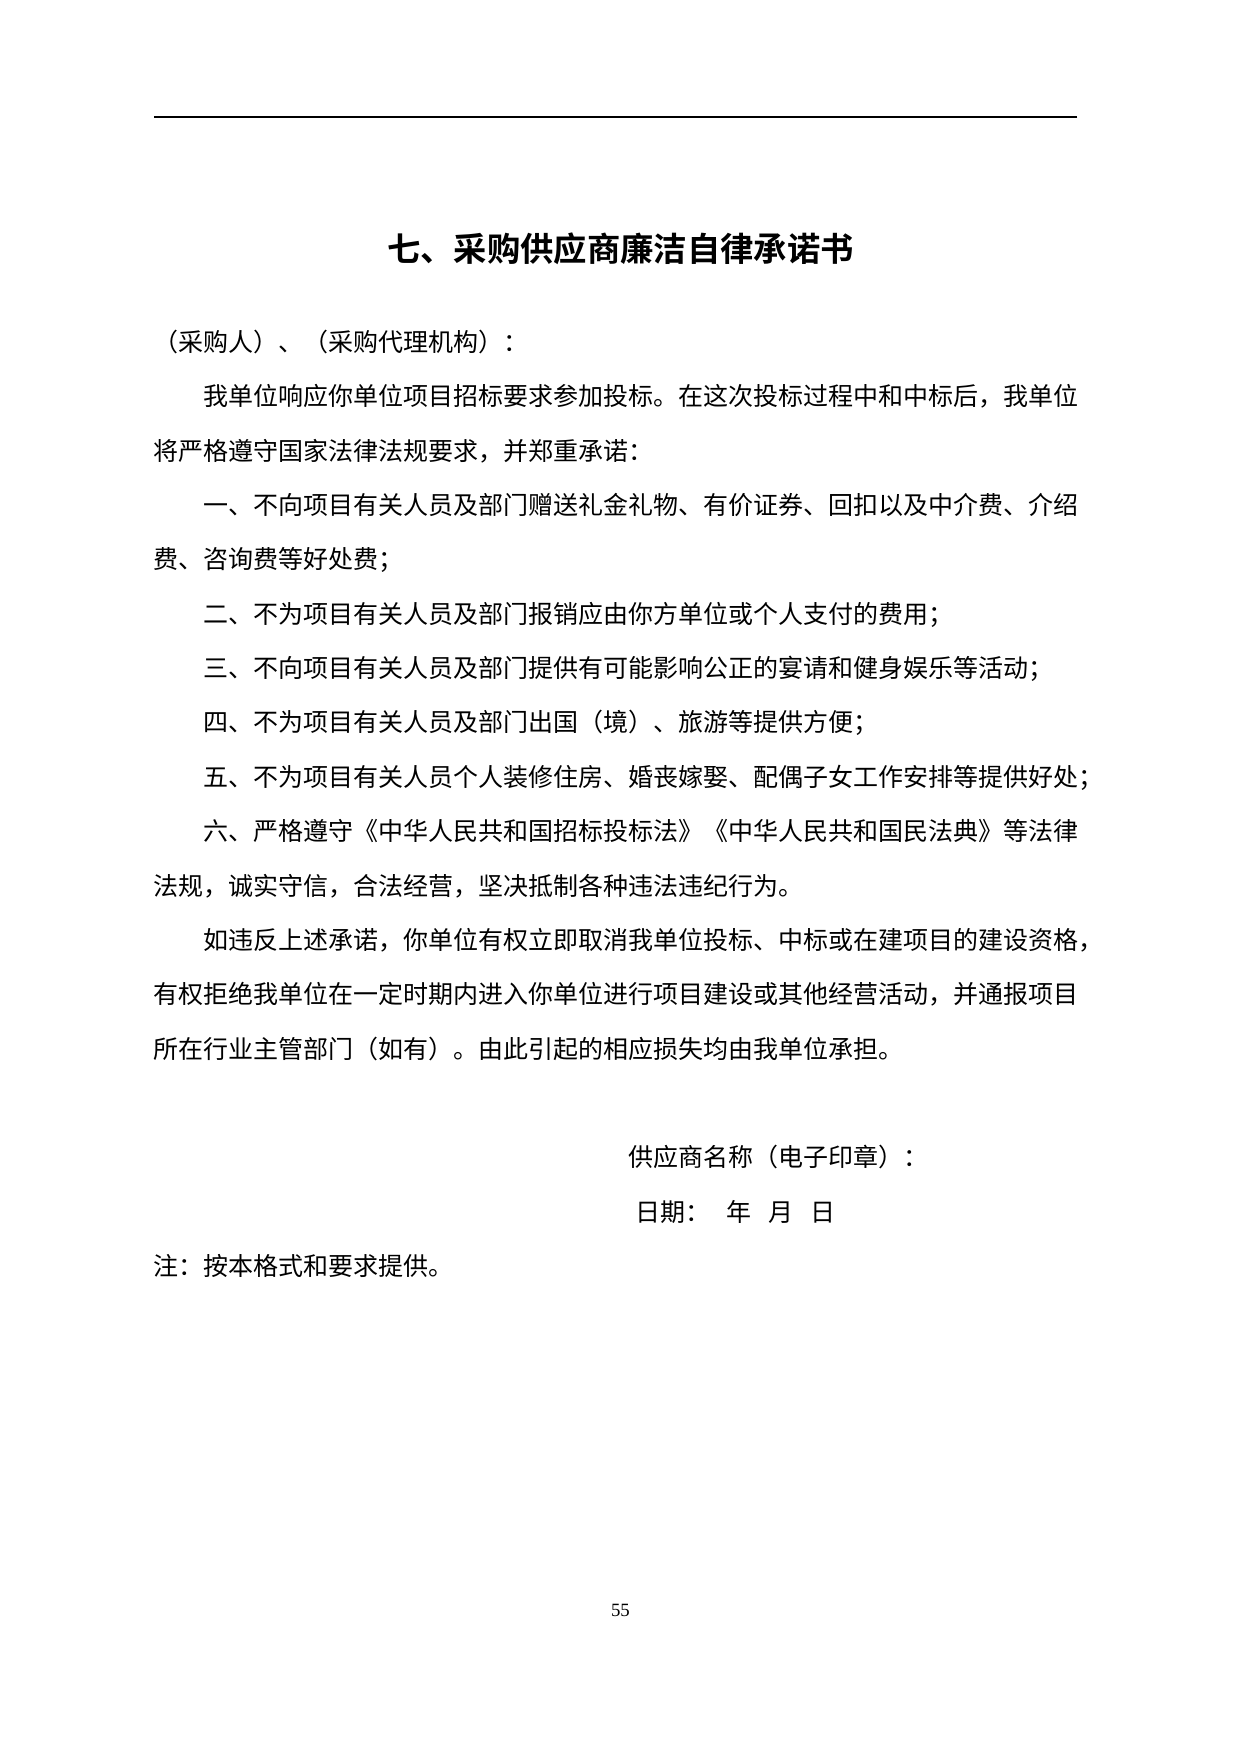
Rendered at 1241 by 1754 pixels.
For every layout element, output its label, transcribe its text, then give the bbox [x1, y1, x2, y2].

text （采购人）、（采购代理机构）： [153, 322, 1087, 358]
text 三、不向项目有关人员及部门提供有可能影响公正的宴请和健身娱乐等活动； [154, 648, 1087, 685]
text 五、不为项目有关人员个人装修住房、婚丧嫁娶、配偶子女工作安排等提供好处； [204, 757, 1087, 793]
text 四、不为项目有关人员及部门出国（境）、旅游等提供方便； [154, 703, 1087, 739]
text 一、不向项目有关人员及部门赠送礼金礼物、有价证券、回扣以及中介费、介绍费、咨询费等好处费； [154, 485, 1087, 576]
text 二、不为项目有关人员及部门报销应由你方单位或个人支付的费用； [154, 594, 1087, 630]
text 日期： 年 月 日 [635, 1192, 1087, 1228]
text 我单位响应你单位项目招标要求参加投标。在这次投标过程中和中标后，我单位将严格遵守国家法律法规要求，并郑重承诺： [154, 377, 1087, 467]
text 注：按本格式和要求提供。 [153, 1247, 1043, 1283]
text 六、严格遵守《中华人民共和国招标投标法》《中华人民共和国民法典》等法律法规，诚实守信，合法经营，坚决抵制各种违法违纪行为。 [153, 812, 1087, 902]
text 七、采购供应商廉洁自律承诺书 [153, 223, 1087, 271]
text 供应商名称（电子印章）： [154, 1138, 970, 1174]
text 如违反上述承诺，你单位有权立即取消我单位投标、中标或在建项目的建设资格，有权拒绝我单位在一定时期内进入你单位进行项目建设或其他经营活动，并通报项目所在行业主管部门（如有）。由此引起的相应损失均由我单位承担。 [153, 920, 1087, 1065]
